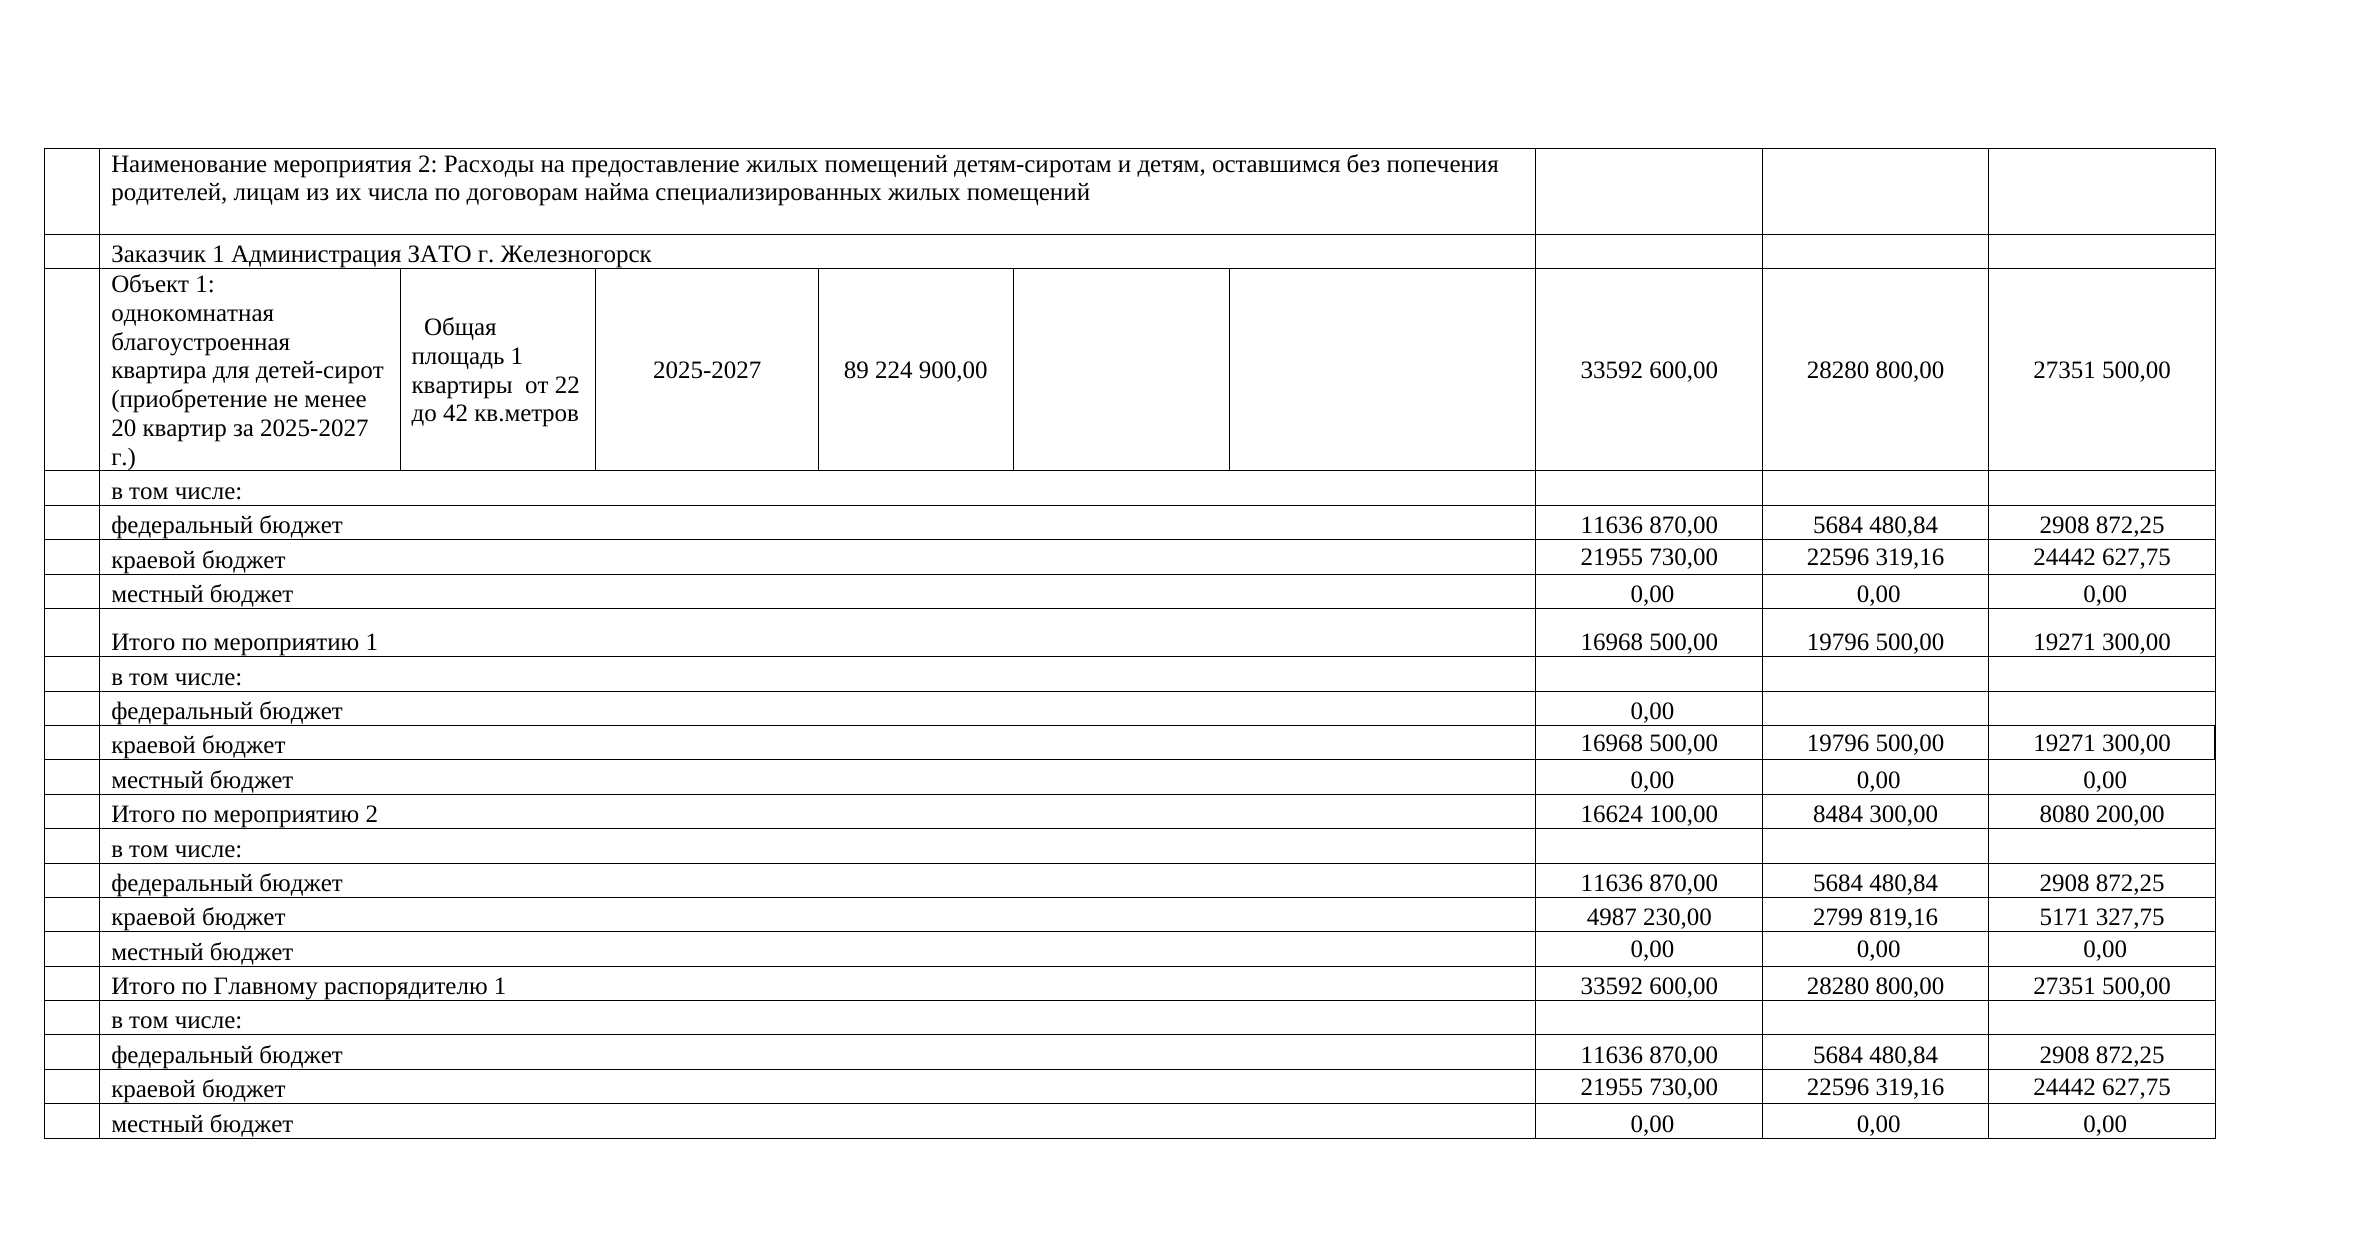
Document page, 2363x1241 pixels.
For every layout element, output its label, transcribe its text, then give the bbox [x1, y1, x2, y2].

table_cell федеральный бюджет [100, 864, 1535, 897]
table_cell 24442 627,75 [1989, 540, 2215, 573]
table_cell [45, 932, 99, 966]
table_cell 16624 100,00 [1536, 795, 1762, 828]
table_cell 11636 870,00 [1536, 1035, 1762, 1069]
table_cell [1763, 235, 1988, 268]
table_cell [45, 829, 99, 862]
table_cell [45, 575, 99, 608]
table_cell 0,00 [1536, 932, 1762, 966]
table_cell [45, 609, 99, 656]
table_cell [1989, 235, 2215, 268]
table_cell 0,00 [1763, 1104, 1988, 1137]
table_cell 0,00 [1989, 575, 2215, 608]
table_cell Наименование мероприятия 2: Расходы на предоставление жилых помещений детям-сиротам и детям, оставшимся без попечения родителей, лицам из их числа по договорам найма специализированных жилых помещений [100, 149, 1535, 234]
table_cell [1763, 829, 1988, 862]
table_cell 19796 500,00 [1763, 726, 1988, 759]
table_cell [1536, 1001, 1762, 1034]
table_cell 2908 872,25 [1989, 506, 2215, 539]
table_cell Общая площадь 1 квартиры от 22 до 42 кв.метров [401, 269, 595, 470]
table_cell 0,00 [1989, 932, 2215, 966]
table_cell в том числе: [100, 657, 1535, 691]
table_cell [45, 540, 99, 573]
table_cell 0,00 [1536, 1104, 1762, 1137]
table_cell Заказчик 1 Администрация ЗАТО г. Железногорск [100, 235, 1535, 268]
table_cell [1989, 471, 2215, 505]
table_cell [1763, 471, 1988, 505]
table_cell местный бюджет [100, 760, 1535, 794]
table_cell 22596 319,16 [1763, 540, 1988, 573]
table_cell [1536, 829, 1762, 862]
table_cell в том числе: [100, 829, 1535, 862]
table_cell [45, 1070, 99, 1103]
table_cell федеральный бюджет [100, 506, 1535, 539]
table_cell краевой бюджет [100, 540, 1535, 573]
table_cell [45, 726, 99, 759]
table_cell [45, 471, 99, 505]
table_cell [45, 760, 99, 794]
table_cell 0,00 [1536, 575, 1762, 608]
table_cell 19271 300,00 [1989, 726, 2214, 759]
table_cell 19796 500,00 [1763, 609, 1988, 656]
table_cell 24442 627,75 [1989, 1070, 2215, 1103]
table_cell [1014, 269, 1229, 470]
table_cell местный бюджет [100, 932, 1535, 966]
table_cell 22596 319,16 [1763, 1070, 1988, 1103]
table_cell 27351 500,00 [1989, 967, 2215, 1000]
table_cell [45, 269, 99, 470]
table_cell 0,00 [1763, 760, 1988, 794]
table_cell 11636 870,00 [1536, 864, 1762, 897]
table_cell [1230, 269, 1535, 470]
table_cell [1536, 657, 1762, 691]
table_cell [45, 795, 99, 828]
table_cell 19271 300,00 [1989, 609, 2215, 656]
table_cell 33592 600,00 [1536, 967, 1762, 1000]
table_cell краевой бюджет [100, 1070, 1535, 1103]
table_cell [1536, 471, 1762, 505]
table_cell [1989, 829, 2215, 862]
table_cell [45, 657, 99, 691]
table_cell в том числе: [100, 471, 1535, 505]
table_cell 0,00 [1536, 760, 1762, 794]
table_cell 16968 500,00 [1536, 726, 1762, 759]
table_cell в том числе: [100, 1001, 1535, 1034]
table_cell 11636 870,00 [1536, 506, 1762, 539]
table_cell краевой бюджет [100, 898, 1535, 931]
table_cell [1989, 657, 2215, 691]
table_cell [45, 1104, 99, 1137]
table_cell 2908 872,25 [1989, 1035, 2215, 1069]
table_cell местный бюджет [100, 1104, 1535, 1137]
table_cell 0,00 [1989, 1104, 2215, 1137]
table_cell краевой бюджет [100, 726, 1535, 759]
table_cell 0,00 [1536, 692, 1762, 725]
table_cell 5171 327,75 [1989, 898, 2215, 931]
table_cell [45, 235, 99, 268]
table_cell [1989, 692, 2215, 725]
table_cell 21955 730,00 [1536, 540, 1762, 573]
table_cell [45, 864, 99, 897]
table_cell [1989, 149, 2215, 234]
table_cell 5684 480,84 [1763, 506, 1988, 539]
table_cell 0,00 [1763, 932, 1988, 966]
table_cell 21955 730,00 [1536, 1070, 1762, 1103]
table_cell 33592 600,00 [1536, 269, 1762, 470]
table_cell [45, 1001, 99, 1034]
table_cell Итого по мероприятию 2 [100, 795, 1535, 828]
table_cell [1763, 692, 1988, 725]
table_cell 8484 300,00 [1763, 795, 1988, 828]
table_cell 2025-2027 [596, 269, 818, 470]
table_cell [45, 898, 99, 931]
table_cell Объект 1: однокомнатная благоустроенная квартира для детей-сирот (приобретение не менее 20 квартир за 2025-2027 г.) [100, 269, 400, 470]
table_cell 0,00 [1763, 575, 1988, 608]
table_cell [45, 149, 99, 234]
table_cell федеральный бюджет [100, 1035, 1535, 1069]
table_cell 2799 819,16 [1763, 898, 1988, 931]
table_cell 28280 800,00 [1763, 269, 1988, 470]
table_cell [45, 967, 99, 1000]
table_cell 16968 500,00 [1536, 609, 1762, 656]
table_cell Итого по мероприятию 1 [100, 609, 1535, 656]
table_cell местный бюджет [100, 575, 1535, 608]
table_cell федеральный бюджет [100, 692, 1535, 725]
table_cell Итого по Главному распорядителю 1 [100, 967, 1535, 1000]
table_cell [1536, 149, 1762, 234]
table_cell 89 224 900,00 [819, 269, 1013, 470]
table_cell 0,00 [1989, 760, 2215, 794]
table_cell 28280 800,00 [1763, 967, 1988, 1000]
table_cell 27351 500,00 [1989, 269, 2215, 470]
table_cell [45, 1035, 99, 1069]
table_cell 2908 872,25 [1989, 864, 2215, 897]
table_cell 4987 230,00 [1536, 898, 1762, 931]
table_cell [1536, 235, 1762, 268]
table_cell 5684 480,84 [1763, 1035, 1988, 1069]
table_cell [1763, 1001, 1988, 1034]
table_cell 5684 480,84 [1763, 864, 1988, 897]
table_cell [1763, 657, 1988, 691]
table_cell [45, 692, 99, 725]
table_cell 8080 200,00 [1989, 795, 2215, 828]
table_cell [45, 506, 99, 539]
table_cell [1763, 149, 1988, 234]
table_cell [1989, 1001, 2215, 1034]
